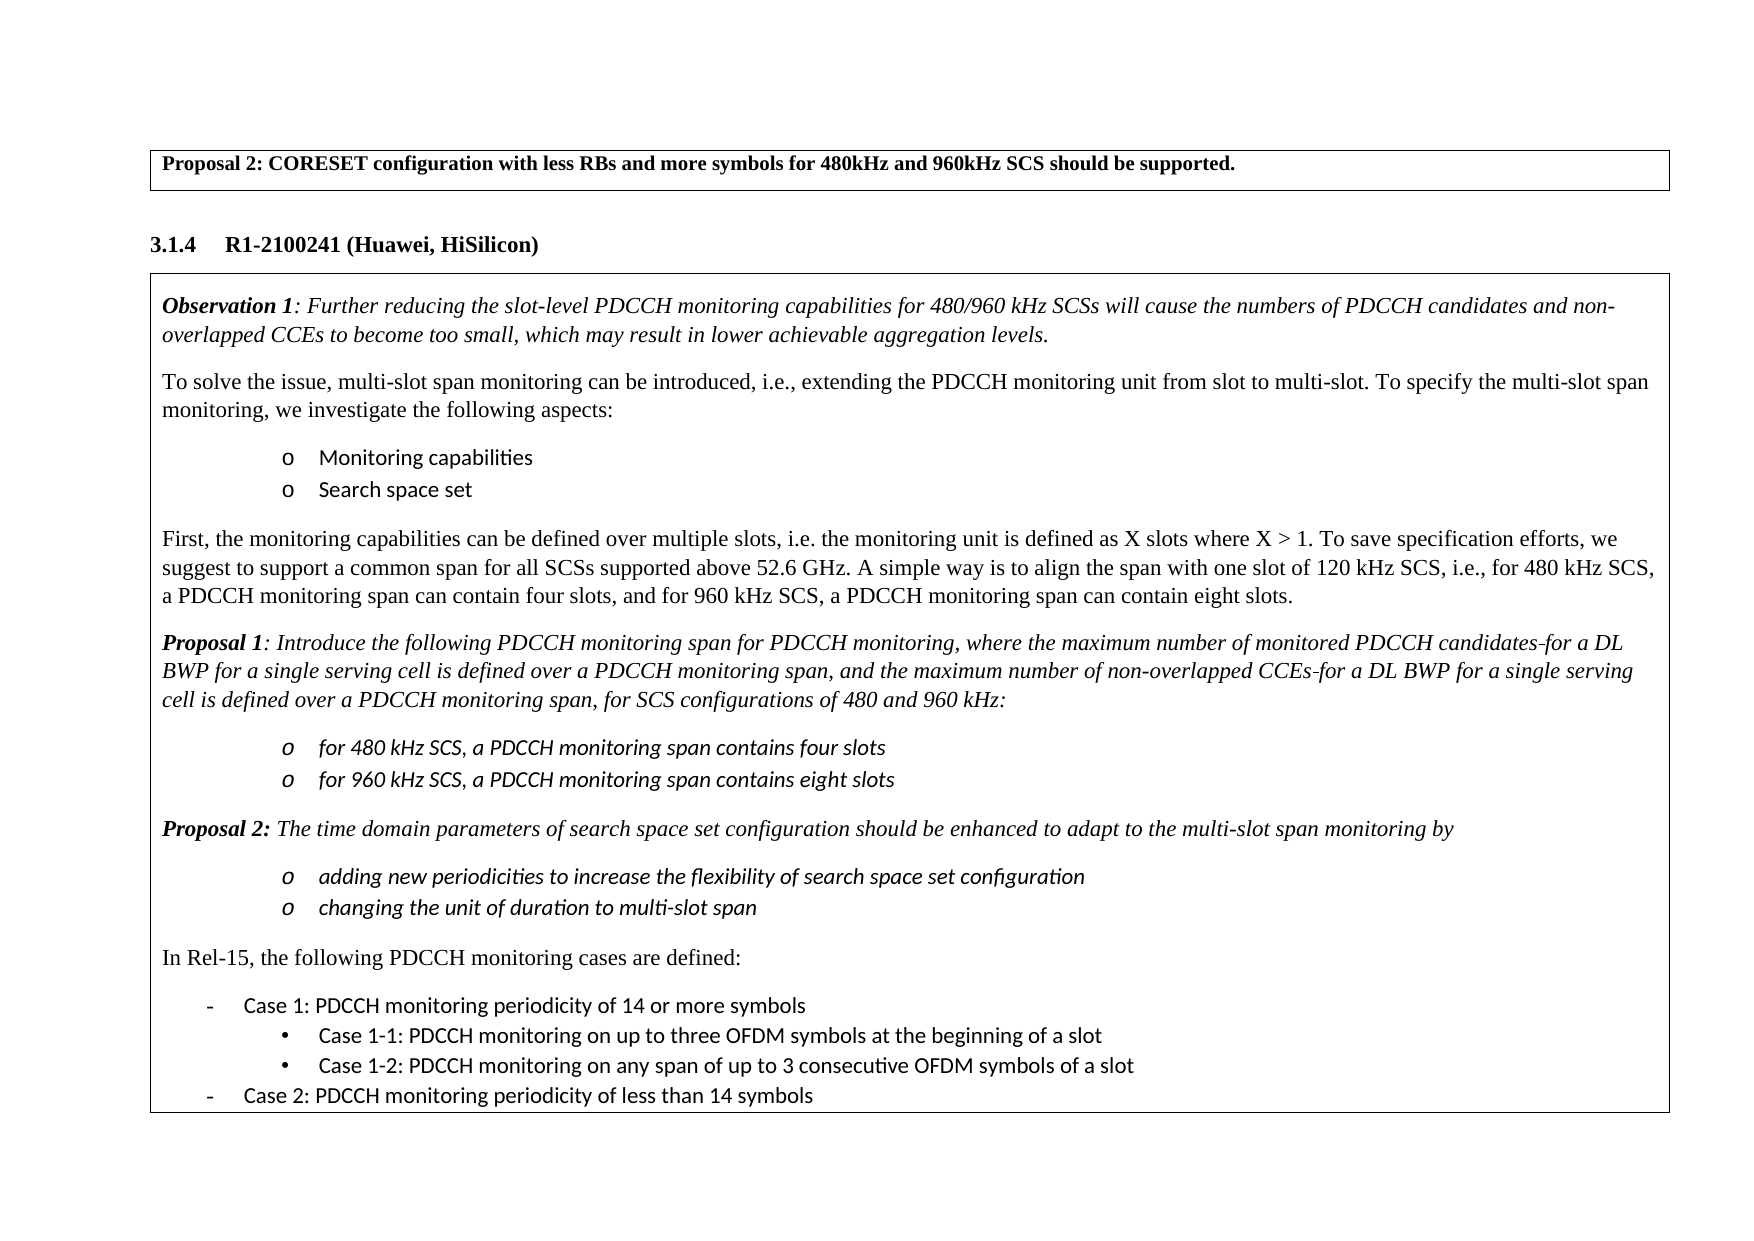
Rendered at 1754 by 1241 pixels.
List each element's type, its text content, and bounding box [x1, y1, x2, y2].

subtitle R1-2100241 (Huawei, HiSilicon) [150, 231, 1604, 258]
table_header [151, 274, 1669, 1112]
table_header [151, 151, 1669, 189]
